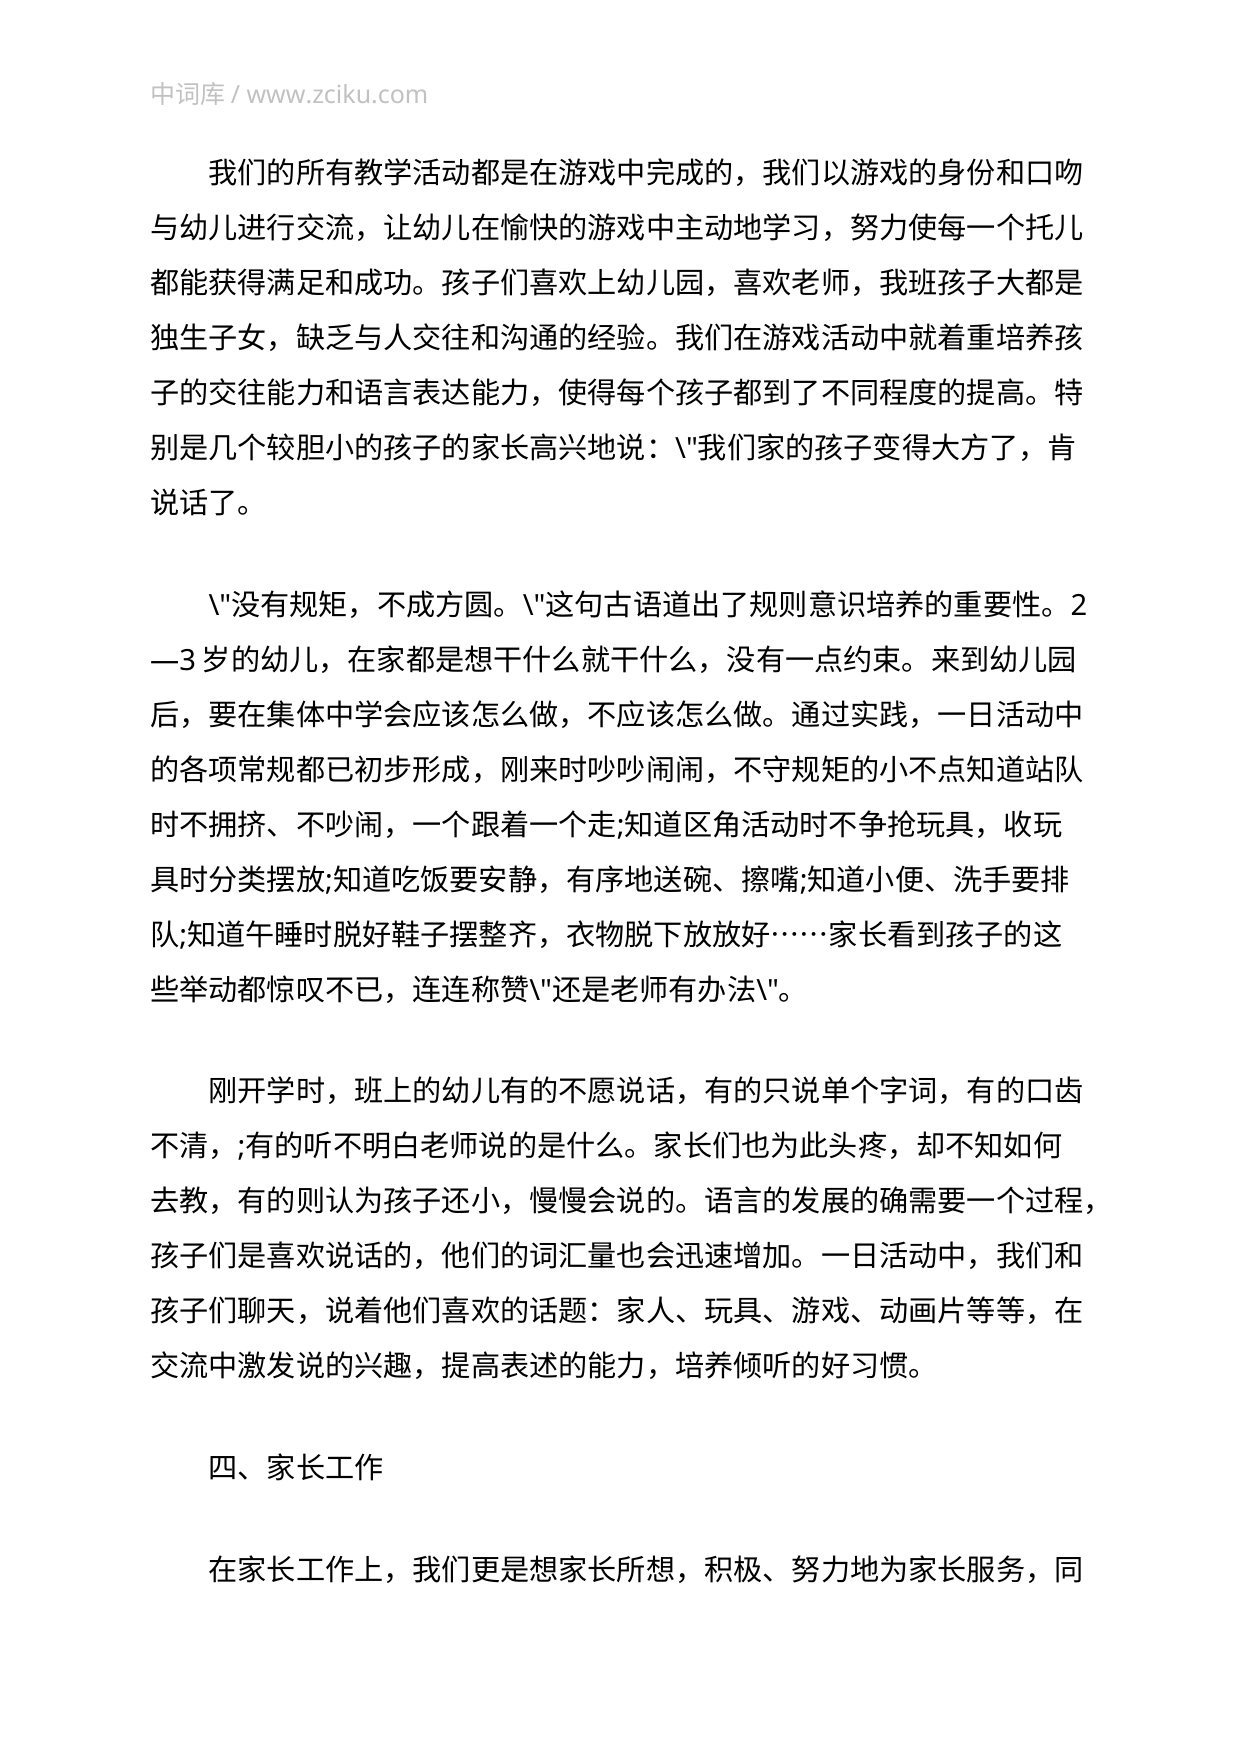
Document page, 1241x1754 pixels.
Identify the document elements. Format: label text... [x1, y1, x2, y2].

text 四、家长工作 [150, 1444, 1090, 1487]
text 我们的所有教学活动都是在游戏中完成的，我们以游戏的身份和口吻与幼儿进行交流，让幼儿在愉快的游戏中主动地学习，努力使每一个托儿都能获得满足和成功。孩子们喜欢上幼儿园，喜欢老师，我班孩子大都是独生子女，缺乏与人交往和沟通的经验。我们在游戏活动中就着重培养孩子的交往能力和语言表达能力，使得每个孩子都到了不同程度的提高。特别是几个较胆小的孩子的家长高兴地说：\"我们家的孩子变得大方了，肯说话了。 [150, 150, 1090, 522]
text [150, 1546, 1090, 1588]
text \"没有规矩，不成方圆。\"这句古语道出了规则意识培养的重要性。2—3岁的幼儿，在家都是想干什么就干什么，没有一点约束。来到幼儿园后，要在集体中学会应该怎么做，不应该怎么做。通过实践，一日活动中的各项常规都已初步形成，刚来时吵吵闹闹，不守规矩的小不点知道站队时不拥挤、不吵闹，一个跟着一个走;知道区角活动时不争抢玩具，收玩具时分类摆放;知道吃饭要安静，有序地送碗、擦嘴;知道小便、洗手要排队;知道午睡时脱好鞋子摆整齐，衣物脱下放放好……家长看到孩子的这些举动都惊叹不已，连连称赞\"还是老师有办法\"。 [150, 581, 1090, 1008]
text 刚开学时，班上的幼儿有的不愿说话，有的只说单个字词，有的口齿不清，;有的听不明白老师说的是什么。家长们也为此头疼，却不知如何去教，有的则认为孩子还小，慢慢会说的。语言的发展的确需要一个过程，孩子们是喜欢说话的，他们的词汇量也会迅速增加。一日活动中，我们和孩子们聊天，说着他们喜欢的话题：家人、玩具、游戏、动画片等等，在交流中激发说的兴趣，提高表述的能力，培养倾听的好习惯。 [150, 1068, 1090, 1385]
